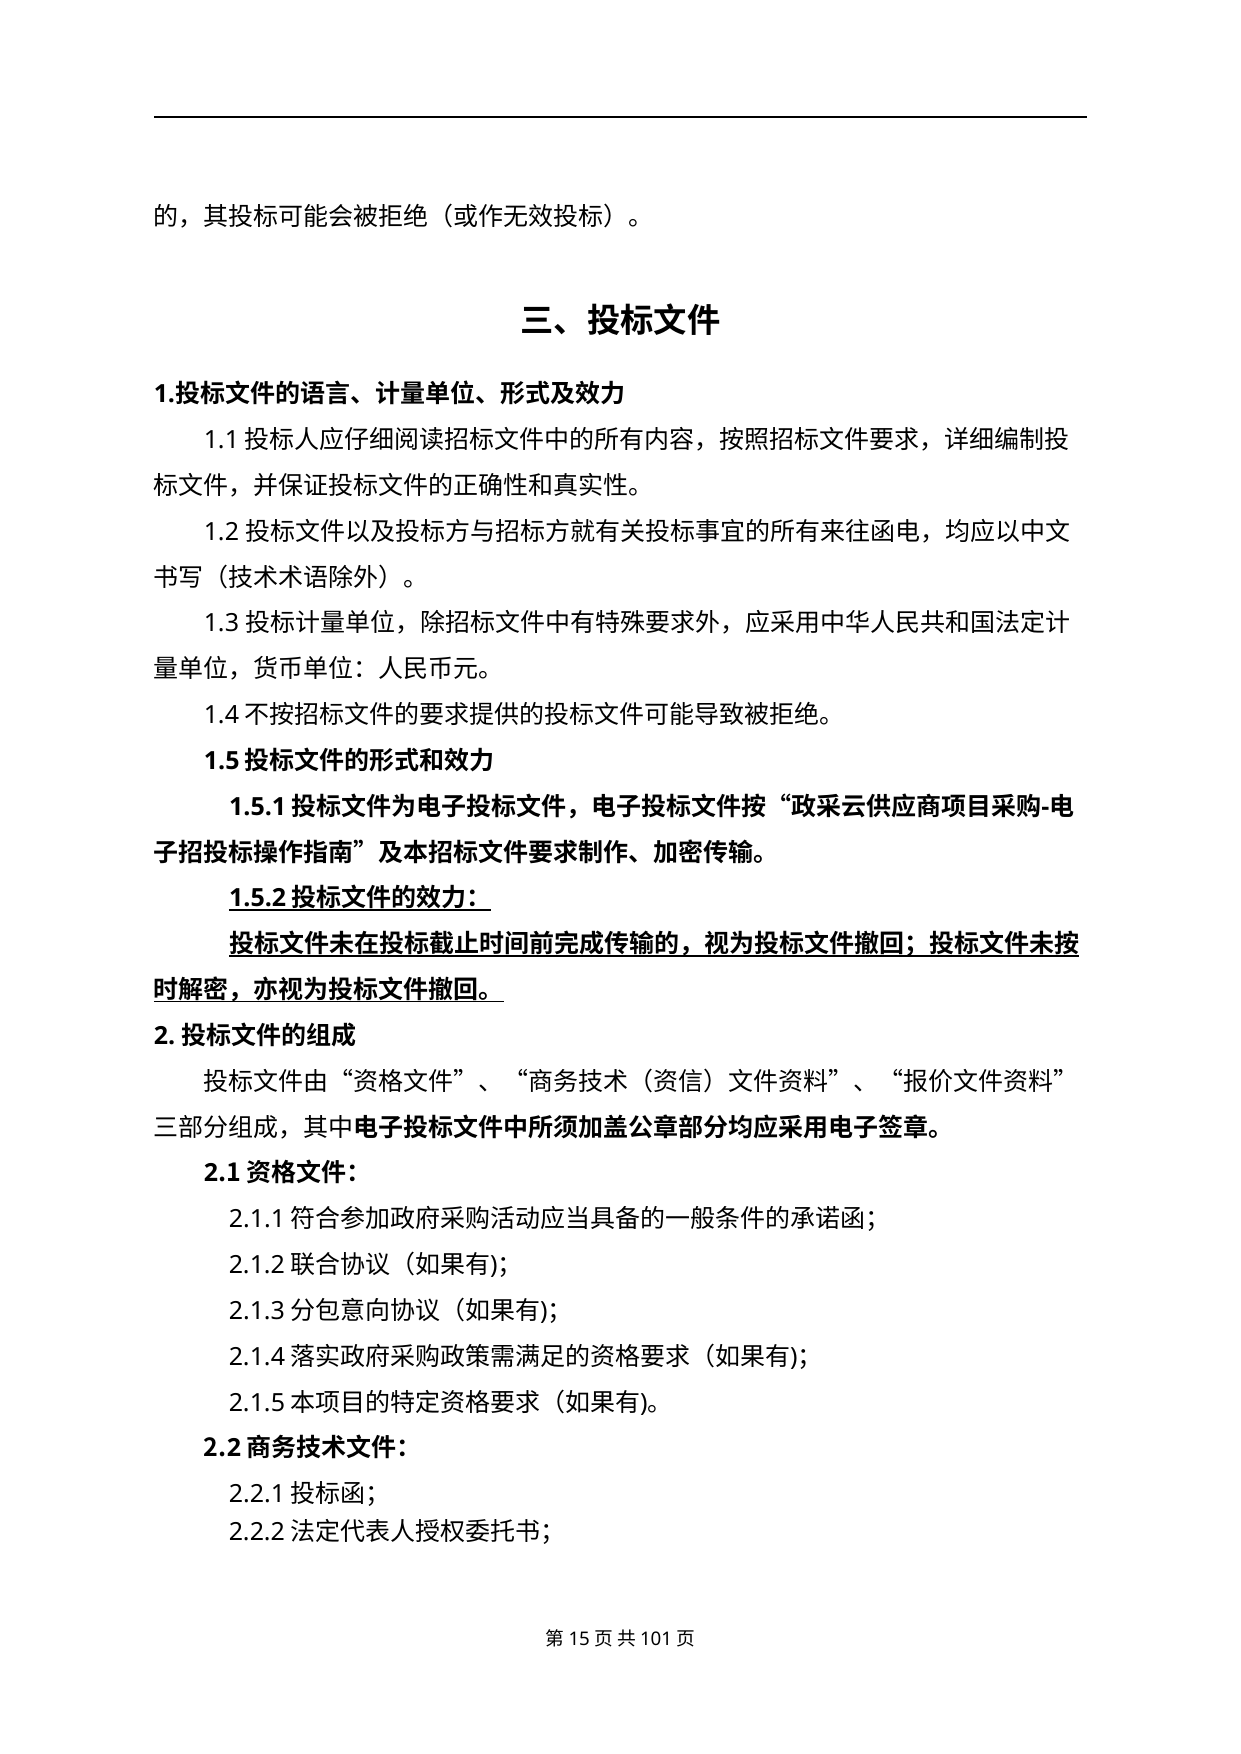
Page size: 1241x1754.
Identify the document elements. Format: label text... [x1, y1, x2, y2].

text 1.5.1投标文件为电子投标文件，电子投标文件按“政采云供应商项目采购-电子招投标操作指南”及本招标文件要求制作、加密传输。 [153, 778, 1087, 870]
text 2.2.2法定代表人授权委托书； [153, 1512, 1087, 1548]
text 1.投标文件的语言、计量单位、形式及效力 [153, 366, 1087, 412]
text 投标文件由“资格文件”、“商务技术（资信）文件资料”、“报价文件资料”三部分组成，其中电子投标文件中所须加盖公章部分均应采用电子签章。 [153, 1053, 1087, 1145]
text 1.4不按招标文件的要求提供的投标文件可能导致被拒绝。 [153, 687, 1087, 733]
text 1.5.2投标文件的效力： [153, 870, 1087, 916]
text 1.3 投标计量单位，除招标文件中有特殊要求外，应采用中华人民共和国法定计量单位，货币单位：人民币元。 [153, 595, 1087, 687]
text 2.1.3分包意向协议（如果有)； [153, 1283, 1087, 1328]
text 1.1投标人应仔细阅读招标文件中的所有内容，按照招标文件要求，详细编制投标文件，并保证投标文件的正确性和真实性。 [153, 412, 1087, 503]
text 2.2.1投标函； [153, 1466, 1087, 1512]
text 三、投标文件 [153, 294, 1087, 342]
text 1.5投标文件的形式和效力 [153, 733, 1087, 778]
text 2. 投标文件的组成 [153, 1008, 1087, 1053]
text 投标文件未在投标截止时间前完成传输的，视为投标文件撤回；投标文件未按时解密，亦视为投标文件撤回。 [153, 916, 1087, 1008]
text 2.1.2联合协议（如果有)； [153, 1237, 1087, 1283]
text 2.1.5本项目的特定资格要求（如果有)。 [153, 1374, 1087, 1420]
text 2.1.1符合参加政府采购活动应当具备的一般条件的承诺函； [153, 1191, 1087, 1237]
text 2.1.4落实政府采购政策需满足的资格要求（如果有)； [153, 1328, 1087, 1374]
text 1.2 投标文件以及投标方与招标方就有关投标事宜的所有来往函电，均应以中文书写（技术术语除外）。 [153, 503, 1087, 595]
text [153, 189, 1087, 235]
text 2.1资格文件： [153, 1145, 1087, 1191]
text 2.2商务技术文件： [153, 1420, 1087, 1466]
